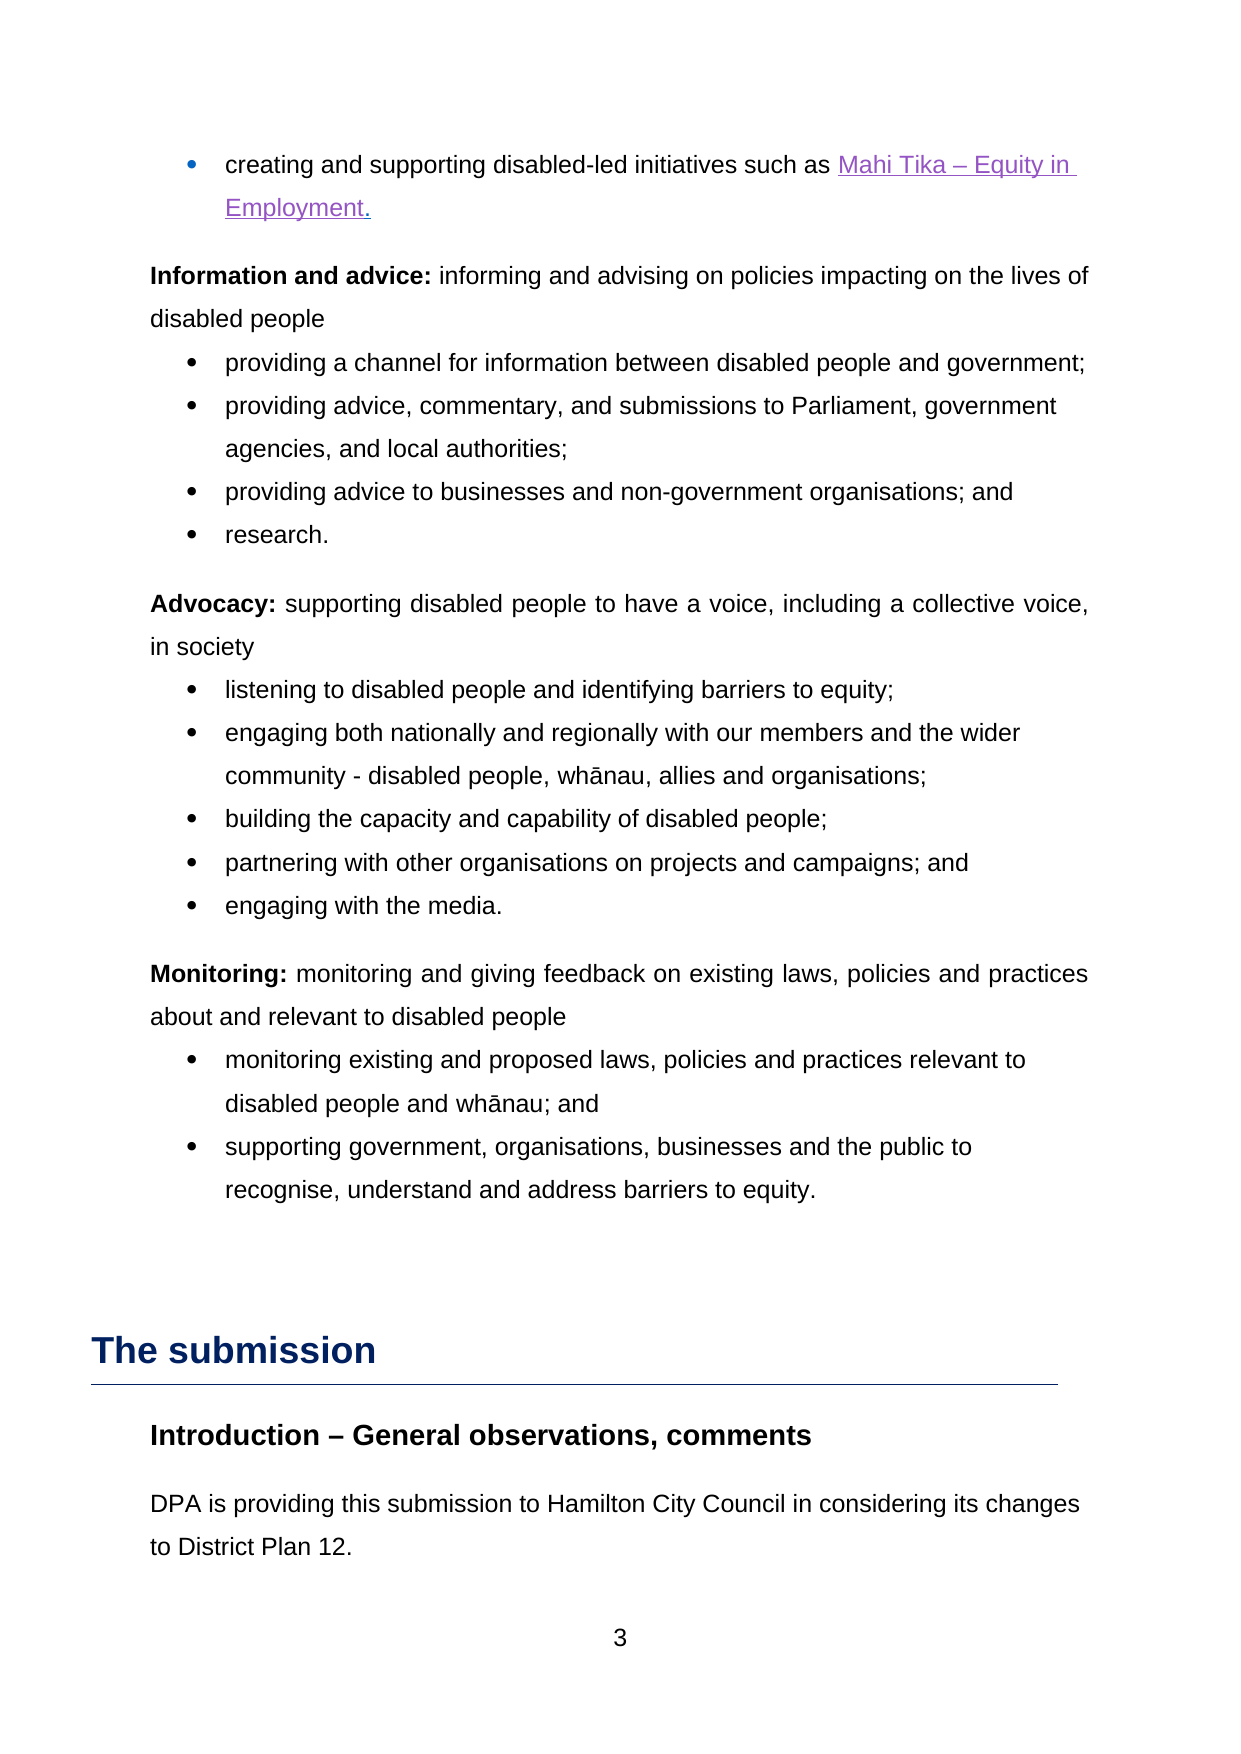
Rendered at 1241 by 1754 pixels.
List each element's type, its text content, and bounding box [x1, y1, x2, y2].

list providing a channel for information between disabled people and government; [187, 348, 1090, 376]
list providing advice to businesses and non-government organisations; and [187, 477, 1090, 506]
list engaging both nationally and regionally with our members and the wider community - disabled people, whānau, allies and organisations; [187, 718, 1090, 790]
list building the capacity and capability of disabled people; [187, 804, 1090, 833]
list supporting government, organisations, businesses and the public to recognise, understand and address barriers to equity. [187, 1132, 1090, 1204]
list listening to disabled people and identifying barriers to equity; [187, 675, 1090, 704]
text Monitoring: monitoring and giving feedback on existing laws, policies and practices about and relevant to disabled people [150, 959, 1090, 1031]
text Information and advice: informing and advising on policies impacting on the lives of disabled people [150, 261, 1090, 333]
text Introduction – General observations, comments [150, 1418, 1090, 1451]
list providing advice, commentary, and submissions to Parliament, government agencies, and local authorities; [187, 391, 1090, 463]
subtitle The submission [91, 1328, 1058, 1384]
list creating and supporting disabled-led initiatives such as Mahi Tika – Equity in Employment. [187, 150, 1090, 222]
list monitoring existing and proposed laws, policies and practices relevant to disabled people and whānau; and [187, 1045, 1090, 1117]
list research. [187, 520, 1090, 549]
text DPA is providing this submission to Hamilton City Council in considering its changes to District Plan 12. [150, 1489, 1090, 1561]
list engaging with the media. [187, 891, 1090, 920]
text Advocacy: supporting disabled people to have a voice, including a collective voice, in society [150, 589, 1090, 661]
list partnering with other organisations on projects and campaigns; and [187, 848, 1090, 877]
